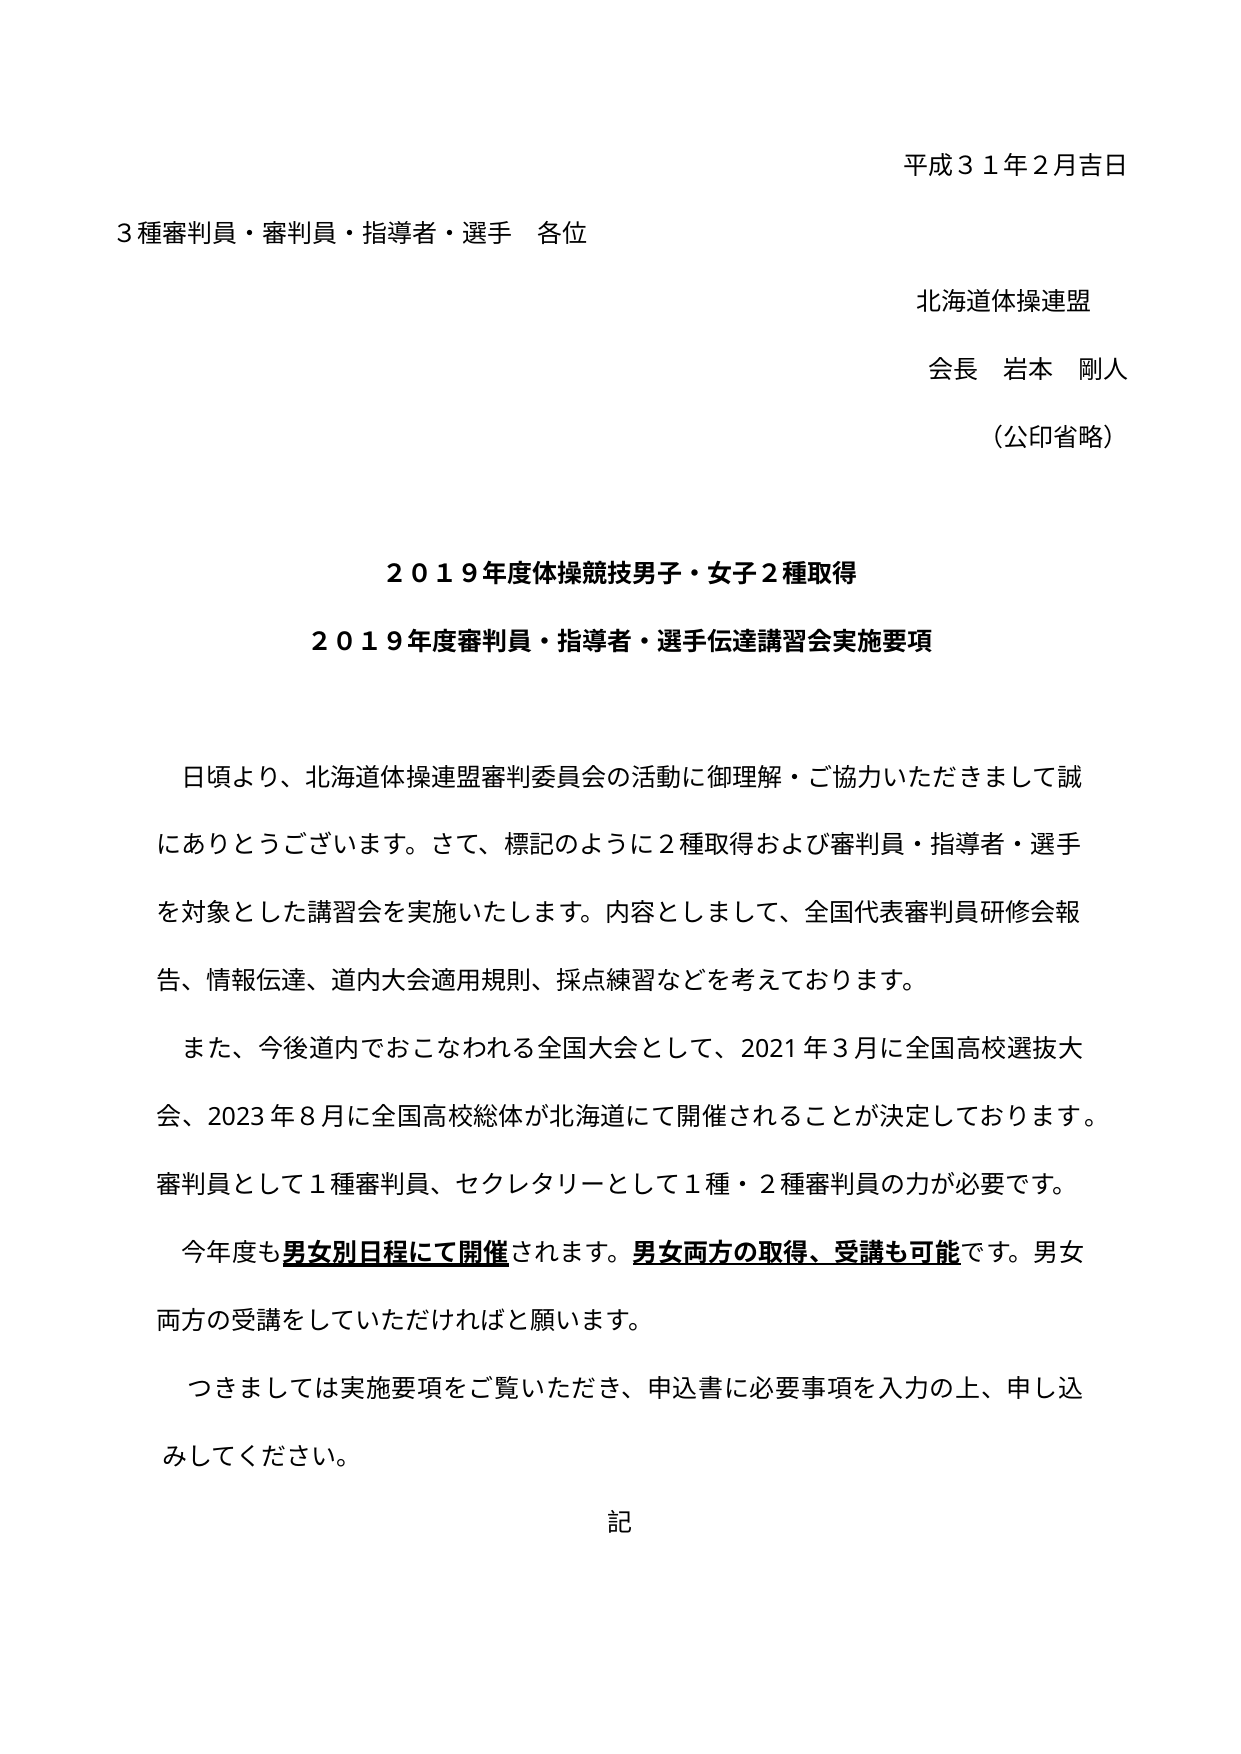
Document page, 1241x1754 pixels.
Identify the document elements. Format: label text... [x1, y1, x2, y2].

text 今年度も男女別日程にて開催されます。男女両方の取得、受講も可能です。男女両方の受講をしていただければと願います。 [156, 1217, 1084, 1352]
subtitle 記 [112, 1488, 1128, 1556]
text ３種審判員・審判員・指導者・選手 各位 [112, 198, 1028, 266]
text 平成３１年２月吉日 [112, 130, 1128, 198]
text 会長 岩本 剛人 [112, 334, 1128, 402]
text 日頃より、北海道体操連盟審判委員会の活動に御理解・ご協力いただきまして誠にありとうございます。さて、標記のように２種取得および審判員・指導者・選手を対象とした講習会を実施いたします。内容としまして、全国代表審判員研修会報告、情報伝達、道内大会適用規則、採点練習などを考えております。 [156, 741, 1084, 1013]
text また、今後道内でおこなわれる全国大会として、2021年３月に全国高校選抜大会、2023年８月に全国高校総体が北海道にて開催されることが決定しております。審判員として１種審判員、セクレタリーとして１種・２種審判員の力が必要です。 [156, 1013, 1084, 1217]
text （公印省略） [112, 402, 1128, 469]
text つきましては実施要項をご覧いただき、申込書に必要事項を入力の上、申し込みしてください。 [162, 1352, 1084, 1488]
text 北海道体操連盟 [112, 266, 1091, 334]
text ２０１９年度審判員・指導者・選手伝達講習会実施要項 [156, 605, 1084, 673]
text ２０１９年度体操競技男子・女子２種取得 [156, 537, 1084, 605]
